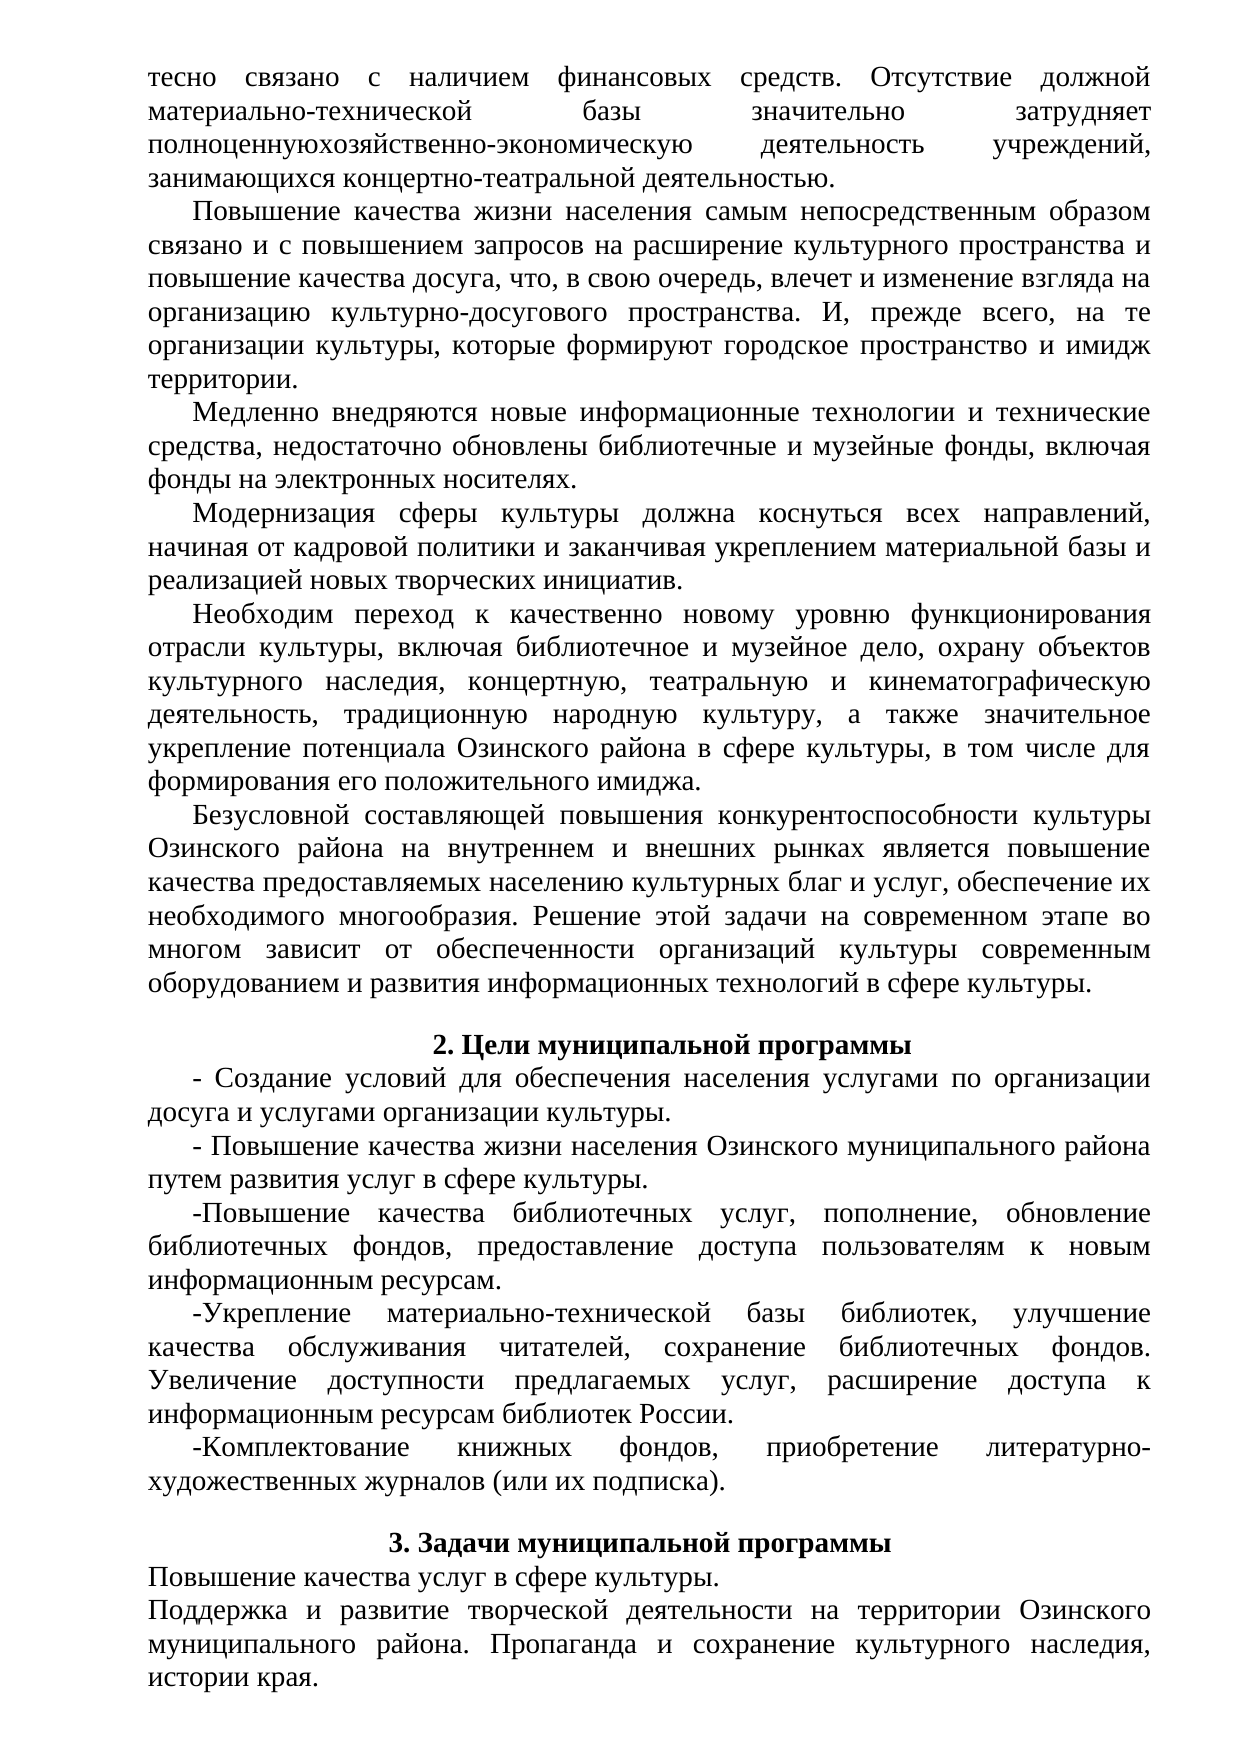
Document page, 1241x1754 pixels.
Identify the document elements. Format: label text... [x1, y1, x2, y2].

text Безусловной составляющей повышения конкурентоспособности культуры Озинского района на внутреннем и внешних рынках является повышение качества предоставляемых населению культурных благ и услуг, обеспечение их необходимого многообразия. Решение этой задачи на современном этапе во многом зависит от обеспеченности организаций культуры современным оборудованием и развития информационных технологий в сфере культуры. [148, 797, 1152, 998]
text - Создание условий для обеспечения населения услугами по организации досуга и услугами организации культуры. [148, 1061, 1152, 1128]
text Медленно внедряются новые информационные технологии и технические средства, недостаточно обновлены библиотечные и музейные фонды, включая фонды на электронных носителях. [148, 394, 1152, 495]
text - Повышение качества жизни населения Озинского муниципального района путем развития услуг в сфере культуры. [148, 1128, 1152, 1195]
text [148, 59, 1152, 193]
text -Повышение качества библиотечных услуг, пополнение, обновление библиотечных фондов, предоставление доступа пользователям к новым информационным ресурсам. [148, 1195, 1152, 1295]
text Повышение качества услуг в сфере культуры. [148, 1559, 1152, 1592]
text Модернизация сферы культуры должна коснуться всех направлений, начиная от кадровой политики и заканчивая укреплением материальной базы и реализацией новых творческих инициатив. [148, 495, 1152, 596]
text Поддержка и развитие творческой деятельности на территории Озинского муниципального района. Пропаганда и сохранение культурного наследия, истории края. [148, 1592, 1152, 1693]
text 2. Цели муниципальной программы [148, 1027, 1152, 1061]
text Необходим переход к качественно новому уровню функционирования отрасли культуры, включая библиотечное и музейное дело, охрану объектов культурного наследия, концертную, театральную и кинематографическую деятельность, традиционную народную культуру, а также значительное укрепление потенциала Озинского района в сфере культуры, в том числе для формирования его положительного имиджа. [148, 596, 1152, 797]
text -Комплектование книжных фондов, приобретение литературно-художественных журналов (или их подписка). [148, 1429, 1152, 1497]
text Повышение качества жизни населения самым непосредственным образом связано и с повышением запросов на расширение культурного пространства и повышение качества досуга, что, в свою очередь, влечет и изменение взгляда на организацию культурно-досугового пространства. И, прежде всего, на те организации культуры, которые формируют городское пространство и имидж территории. [148, 193, 1152, 394]
text -Укрепление материально-технической базы библиотек, улучшение качества обслуживания читателей, сохранение библиотечных фондов. Увеличение доступности предлагаемых услуг, расширение доступа к информационным ресурсам библиотек России. [148, 1295, 1152, 1429]
text 3. Задачи муниципальной программы [148, 1525, 1152, 1559]
